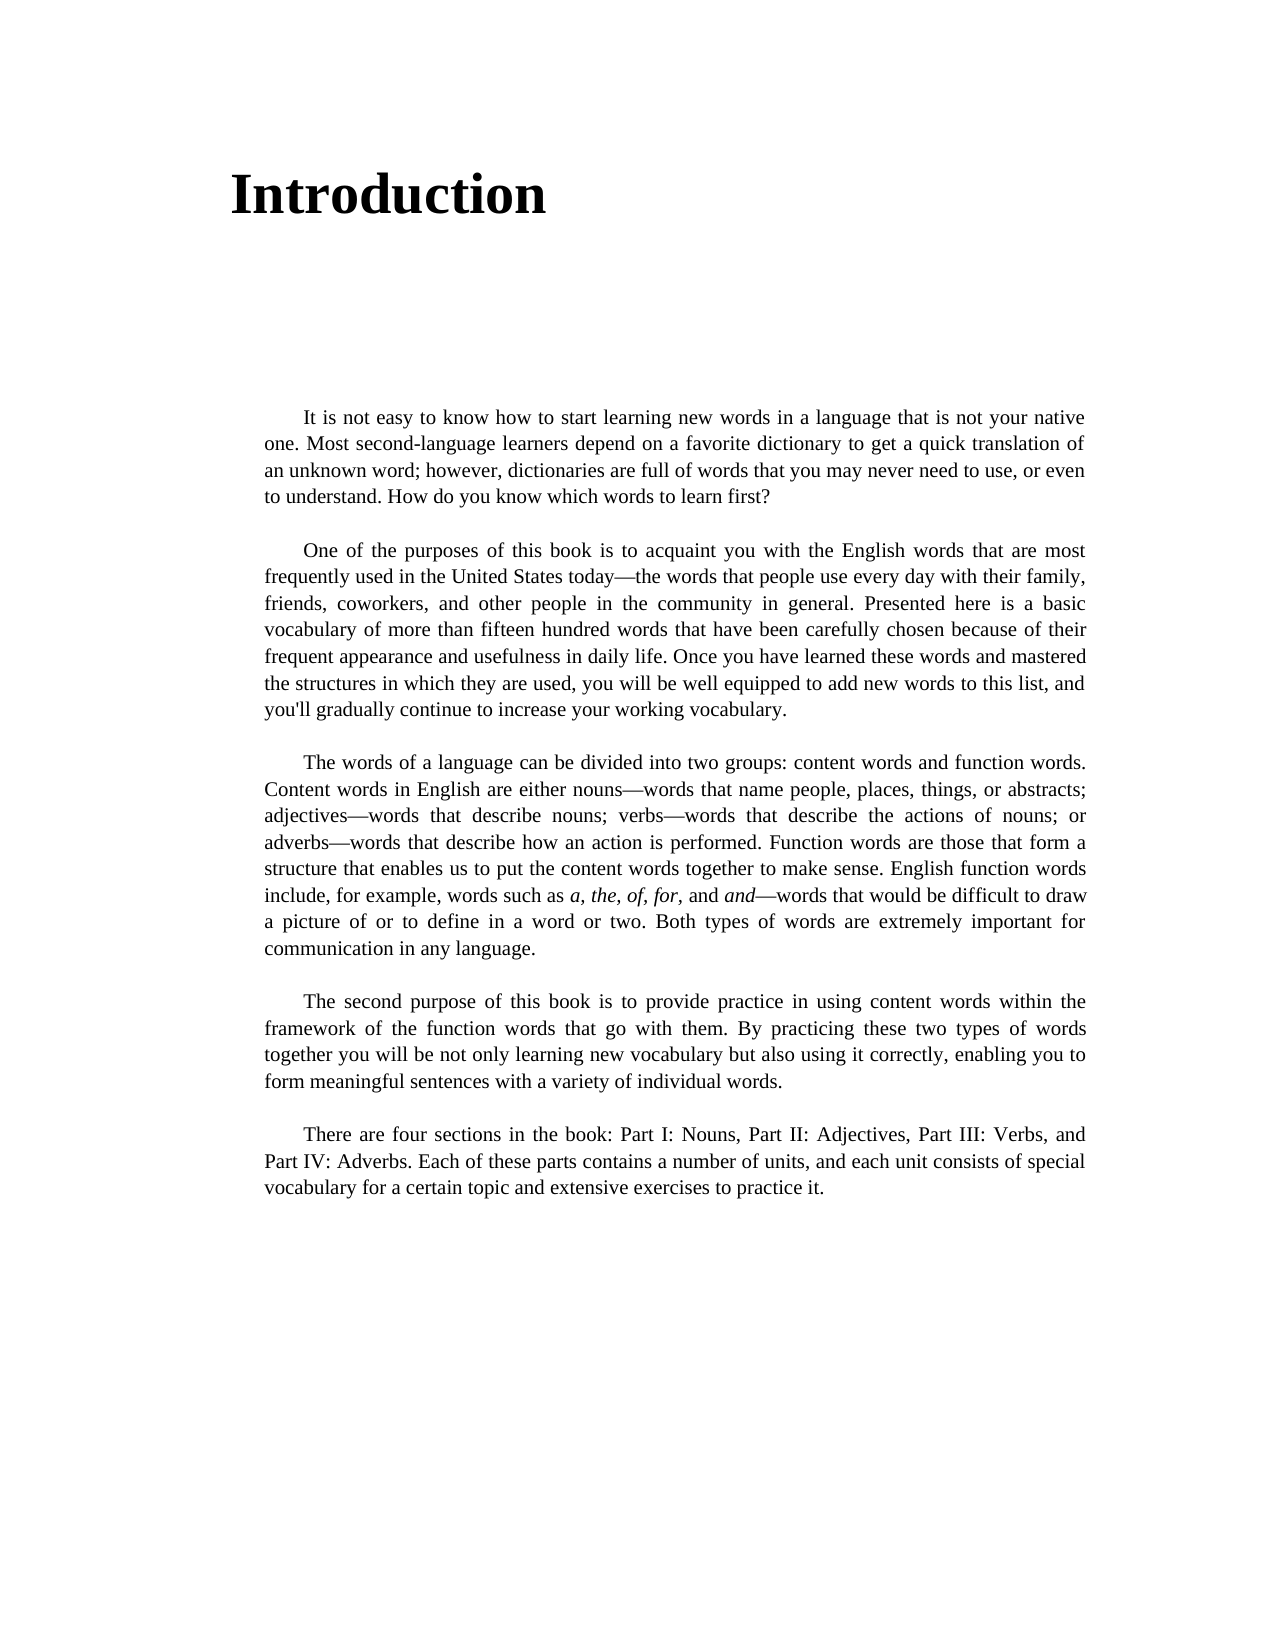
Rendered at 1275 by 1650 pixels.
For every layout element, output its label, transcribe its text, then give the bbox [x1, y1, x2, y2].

text One of the purposes of this book is to acquaint you with the English words that are most frequently used in the United States today—the words that people use every day with their family, friends, coworkers, and other people in the community in general. Presented here is a basic vocabulary of more than fifteen hundred words that have been carefully chosen because of their frequent appearance and usefulness in daily life. Once you have learned these words and mastered the structures in which they are used, you will be well equipped to add new words to this list, and you'll gradually continue to increase your working vocabulary. [264, 535, 1087, 721]
text It is not easy to know how to start learning new words in a language that is not your native one. Most second-language learners depend on a favorite dictionary to get a quick translation of an unknown word; however, dictionaries are full of words that you may never need to use, or even to understand. How do you know which words to learn first? [264, 402, 1086, 508]
text The second purpose of this book is to provide practice in using content words within the framework of the function words that go with them. By practicing these two types of words together you will be not only learning new vocabulary but also using it correctly, enabling you to form meaningful sentences with a variety of individual words. [264, 987, 1087, 1093]
text Introduction [191, 150, 1087, 226]
text There are four sections in the book: Part I: Nouns, Part II: Adjectives, Part III: Verbs, and Part IV: Adverbs. Each of these parts contains a number of units, and each unit consists of special vocabulary for a certain topic and extensive exercises to practice it. [264, 1119, 1087, 1199]
text The words of a language can be divided into two groups: content words and function words. Content words in English are either nouns—words that name people, places, things, or abstracts; adjectives—words that describe nouns; verbs—words that describe the actions of nouns; or adverbs—words that describe how an action is performed. Function words are those that form a structure that enables us to put the content words together to make sense. English function words include, for example, words such as a, the, of, for, and and—words that would be difficult to draw a picture of or to define in a word or two. Both types of words are extremely important for communication in any language. [264, 748, 1087, 960]
